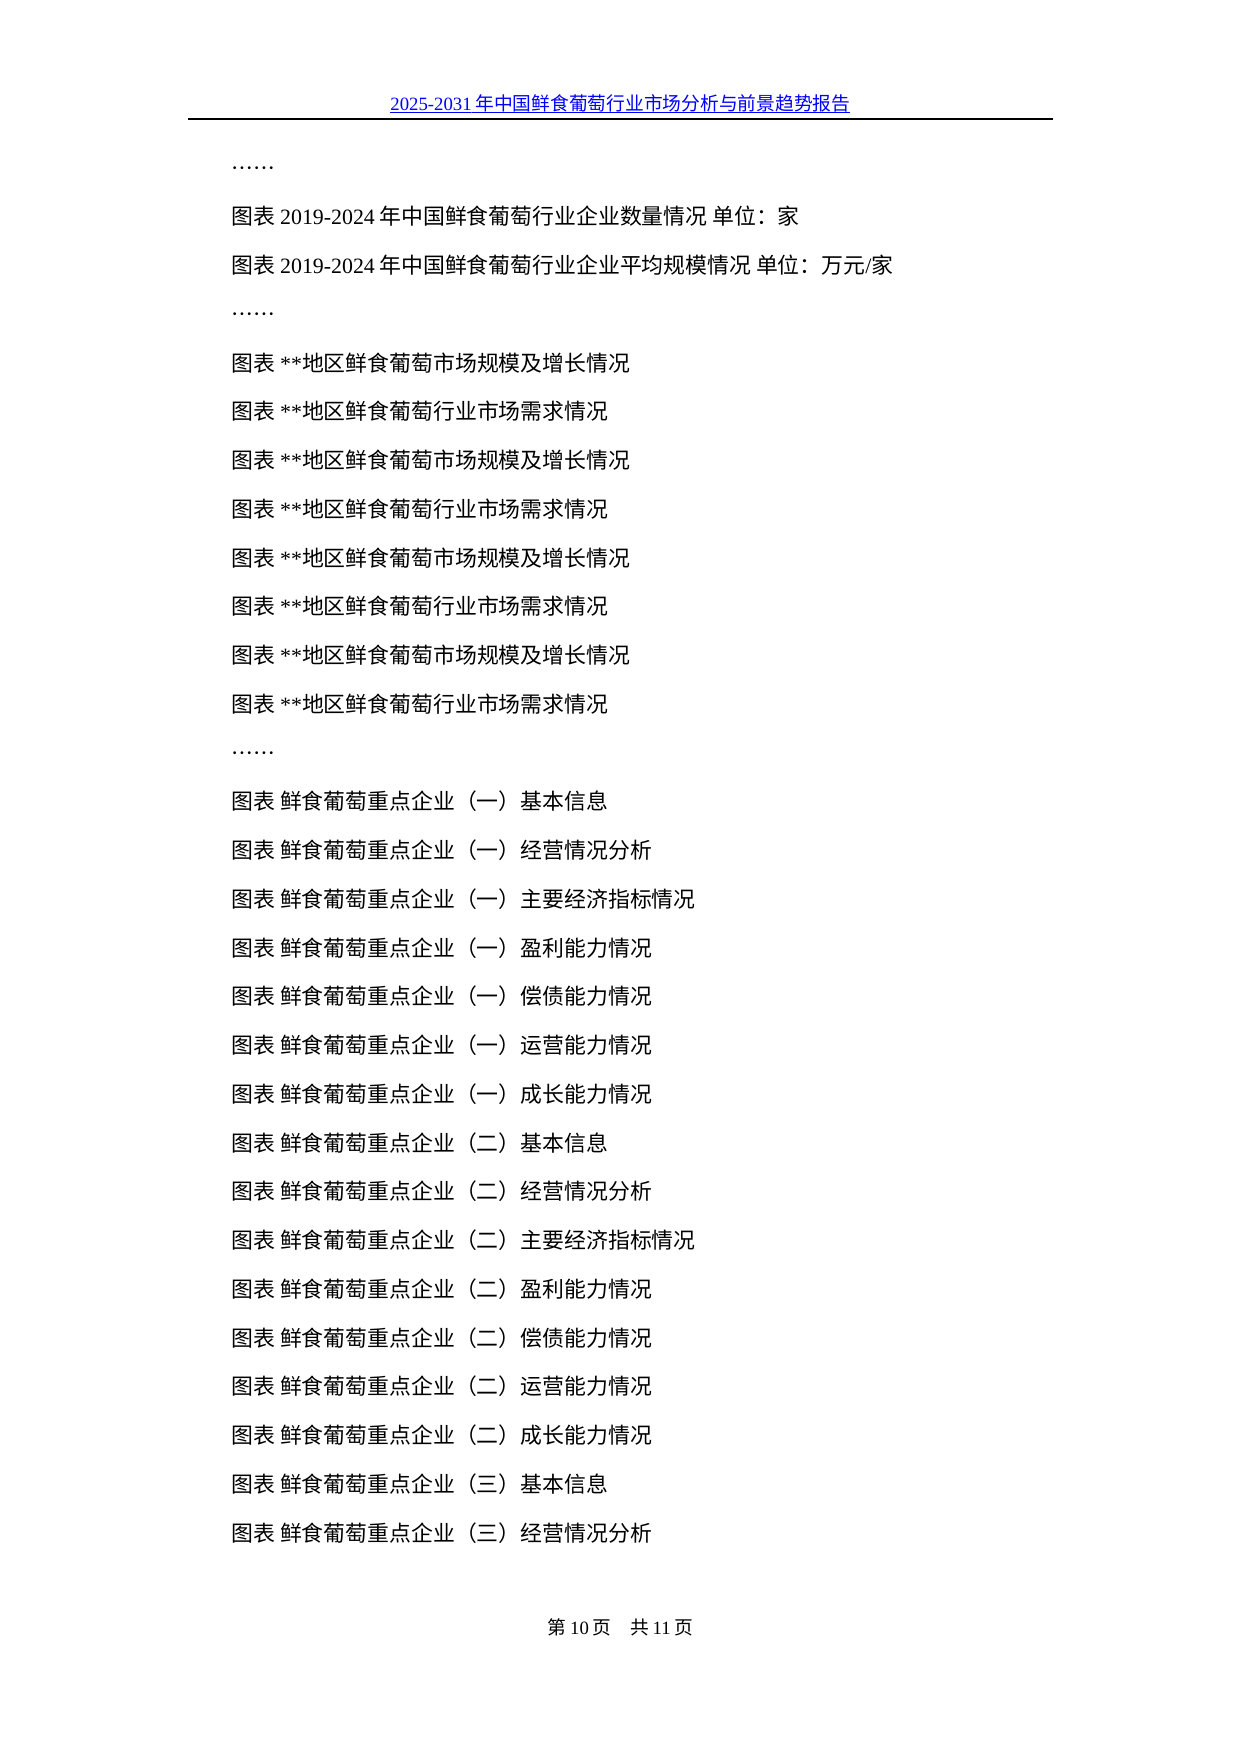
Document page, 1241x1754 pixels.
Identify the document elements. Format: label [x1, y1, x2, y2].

text [187, 150, 1053, 1548]
